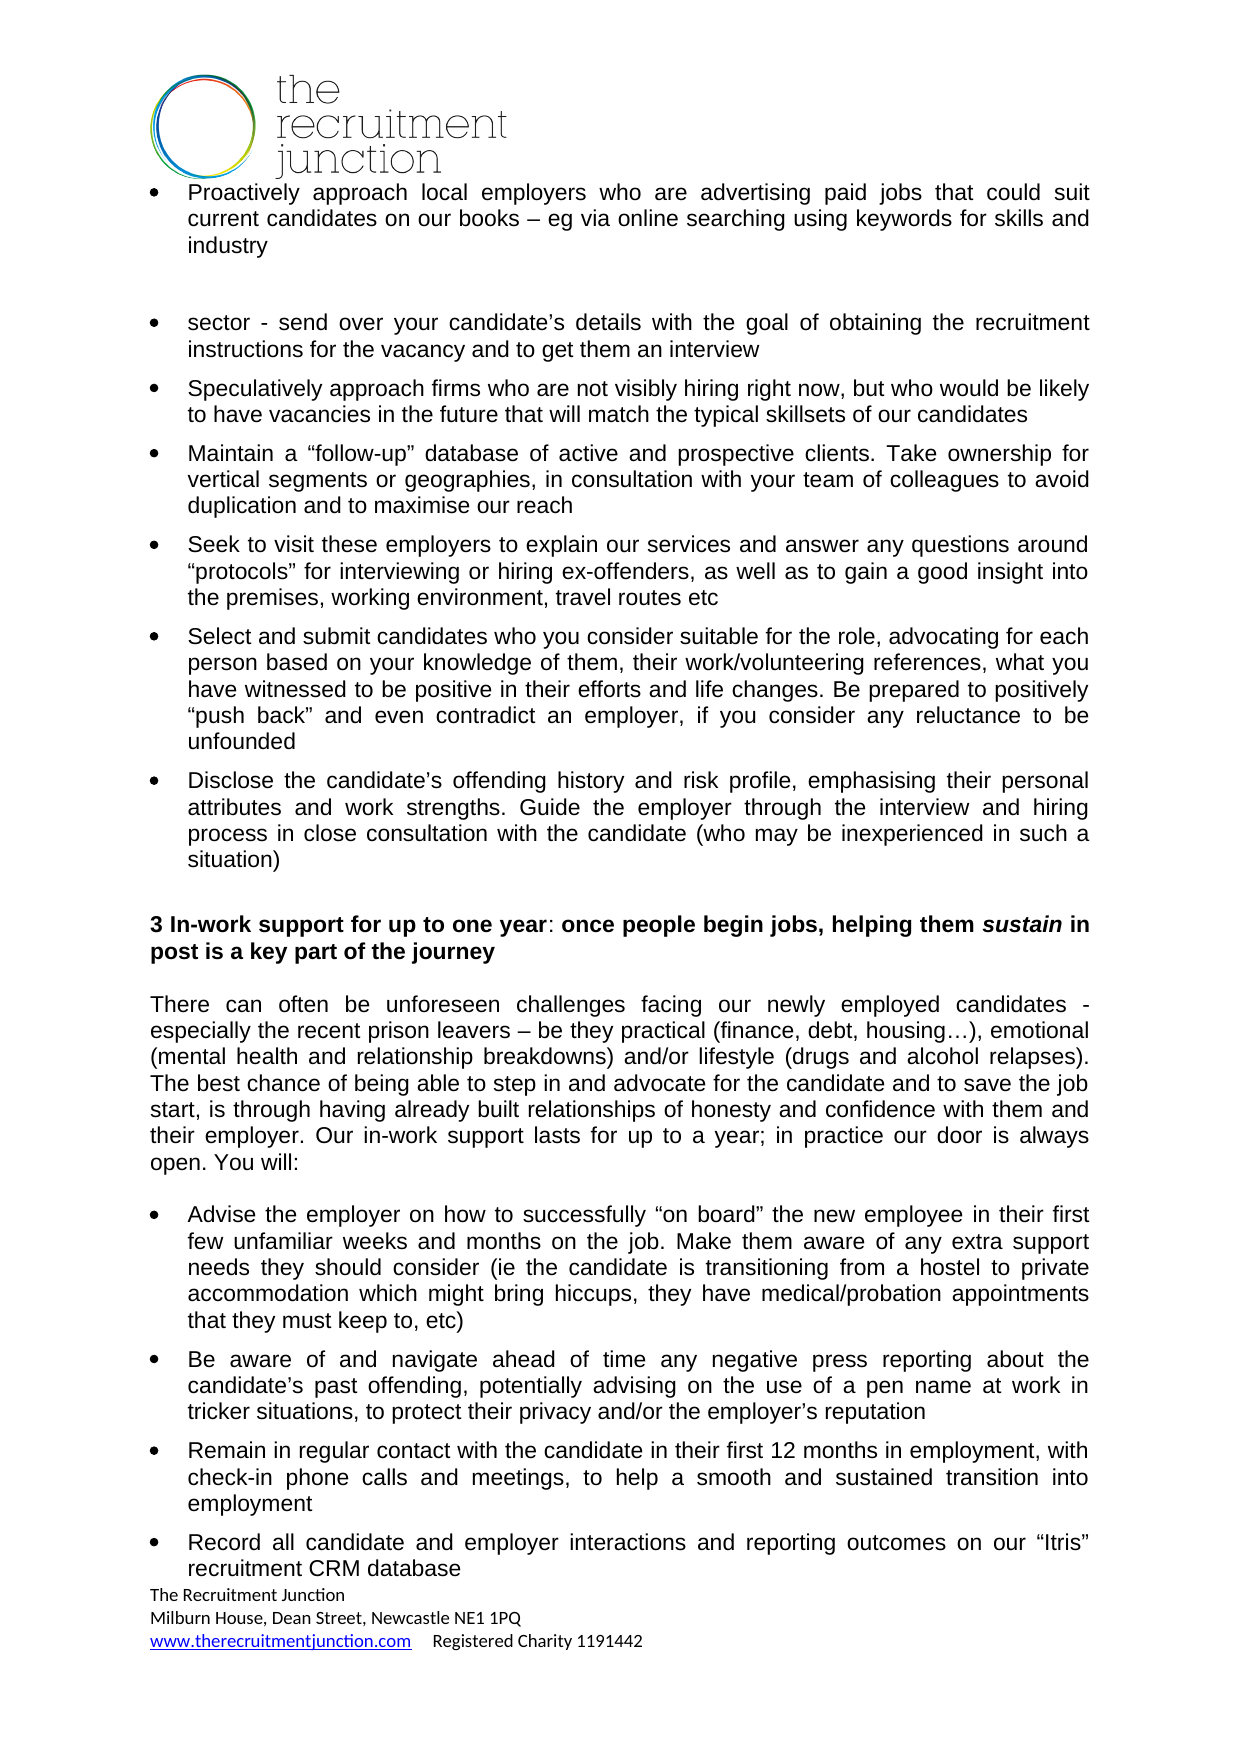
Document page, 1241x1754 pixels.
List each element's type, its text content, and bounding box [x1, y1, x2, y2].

list Proactively approach local employers who are advertising paid jobs that could suit current candidates on our books – eg via online searching using keywords for skills and industry [150, 179, 1090, 258]
list Advise the employer on how to successfully “on board” the new employee in their first few unfamiliar weeks and months on the job. Make them aware of any extra support needs they should consider (ie the candidate is transitioning from a hostel to private accommodation which might bring hiccups, they have medical/probation appointments that they must keep to, etc) [150, 1201, 1090, 1333]
list Maintain a “follow-up” database of active and prospective clients. Take ownership for vertical segments or geographies, in consultation with your team of colleagues to avoid duplication and to maximise our reach [150, 440, 1090, 519]
list Be aware of and navigate ahead of time any negative press reporting about the candidate’s past offending, potentially advising on the use of a pen name at work in tricker situations, to protect their privacy and/or the employer’s reputation [150, 1346, 1090, 1425]
text 3 In-work support for up to one year: once people begin jobs, helping them sustain in post is a key part of the journey [150, 911, 1090, 964]
list Disclose the candidate’s offending history and risk profile, emphasising their personal attributes and work strengths. Guide the employer through the interview and hiring process in close consultation with the candidate (who may be inexperienced in such a situation) [150, 767, 1090, 873]
list Record all candidate and employer interactions and reporting outcomes on our “Itris” recruitment CRM database [150, 1529, 1090, 1581]
list Speculatively approach firms who are not visibly hiring right now, but who would be likely to have vacancies in the future that will match the typical skillsets of our candidates [150, 374, 1090, 427]
list Select and submit candidates who you consider suitable for the role, advocating for each person based on your knowledge of them, their work/volunteering references, what you have witnessed to be positive in their efforts and life changes. Be prepared to positively “push back” and even contradict an employer, if you consider any reluctance to be unfounded [150, 623, 1090, 755]
list sector - send over your candidate’s details with the goal of obtaining the recruitment instructions for the vacancy and to get them an interview [150, 309, 1090, 362]
picture [150, 73, 507, 179]
list Remain in regular contact with the candidate in their first 12 months in employment, with check-in phone calls and meetings, to help a smooth and sustained transition into employment [150, 1437, 1090, 1516]
text There can often be unforeseen challenges facing our newly employed candidates - especially the recent prison leavers – be they practical (finance, debt, housing…), emotional (mental health and relationship breakdowns) and/or lifestyle (drugs and alcohol relapses). The best chance of being able to step in and advocate for the candidate and to save the job start, is through having already built relationships of honesty and confidence with them and their employer. Our in-work support lasts for up to a year; in practice our door is always open. You will: [150, 991, 1090, 1175]
list Seek to visit these employers to explain our services and answer any questions around “protocols” for interviewing or hiring ex-offenders, as well as to gain a good insight into the premises, working environment, travel routes etc [150, 531, 1090, 610]
